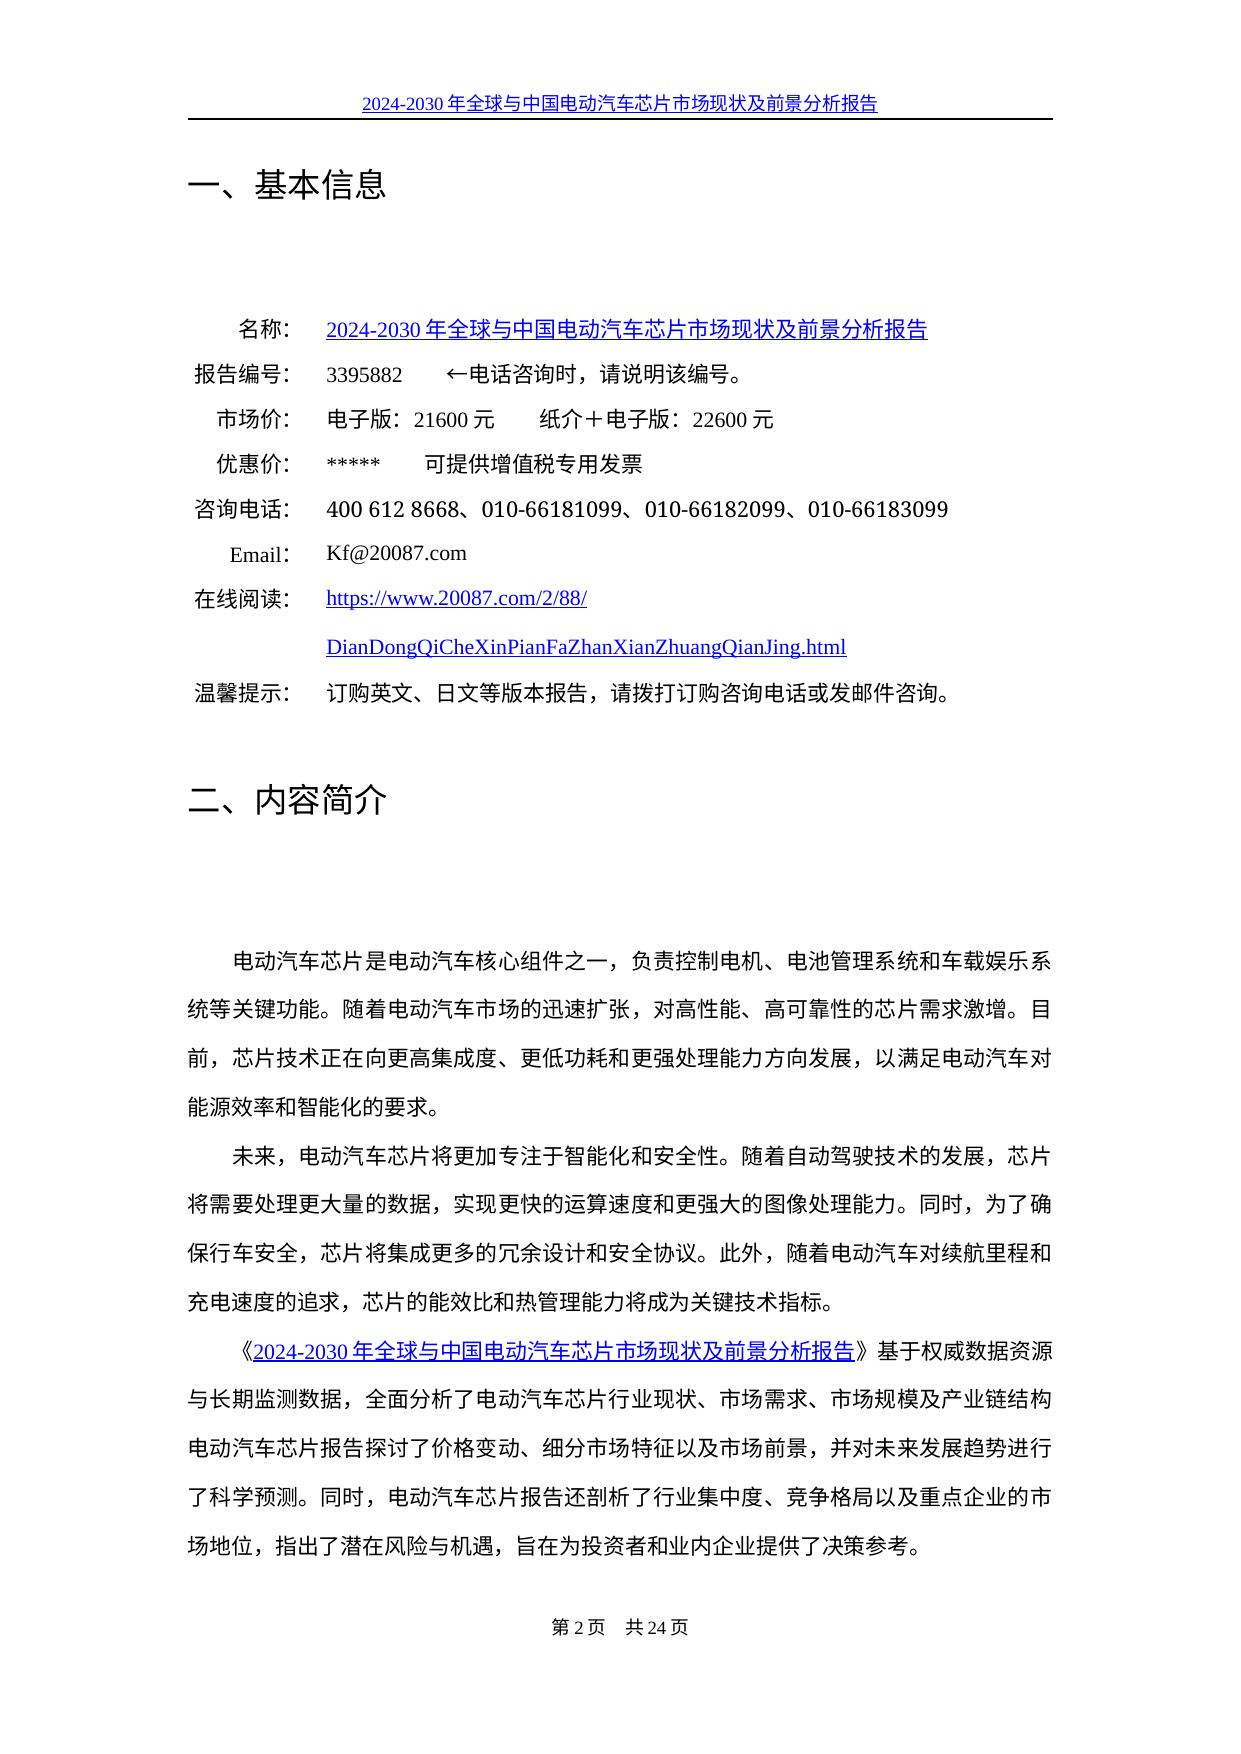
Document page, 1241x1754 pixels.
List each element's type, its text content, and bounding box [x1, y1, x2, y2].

table_header 2024-2030年全球与中国电动汽车芯片市场现状及前景分析报告 [315, 312, 1073, 357]
table_cell 电子版：21600 元 纸介＋电子版：22600 元 [315, 402, 1073, 447]
table_cell 400 612 8668、010-66181099、010-66182099、010-66183099 [315, 492, 1073, 537]
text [187, 943, 1053, 1561]
table_cell ***** 可提供增值税专用发票 [315, 447, 1073, 492]
table_cell [315, 582, 1073, 675]
table_cell 优惠价： [167, 447, 315, 492]
table_cell 报告编号： [167, 357, 315, 402]
table_cell 市场价： [167, 402, 315, 447]
table_header 名称： [167, 312, 315, 357]
title 一、基本信息 [187, 150, 1053, 215]
title 二、内容简介 [187, 766, 1053, 831]
table_cell Email： [167, 537, 315, 582]
table_cell 3395882 ←电话咨询时，请说明该编号。 [315, 357, 1073, 402]
table_cell Kf@20087.com [315, 537, 1073, 582]
table_cell 温馨提示： [167, 675, 315, 720]
table_cell 咨询电话： [167, 492, 315, 537]
table_cell 订购英文、日文等版本报告，请拨打订购咨询电话或发邮件咨询。 [315, 675, 1073, 720]
table_cell 在线阅读： [167, 582, 315, 675]
